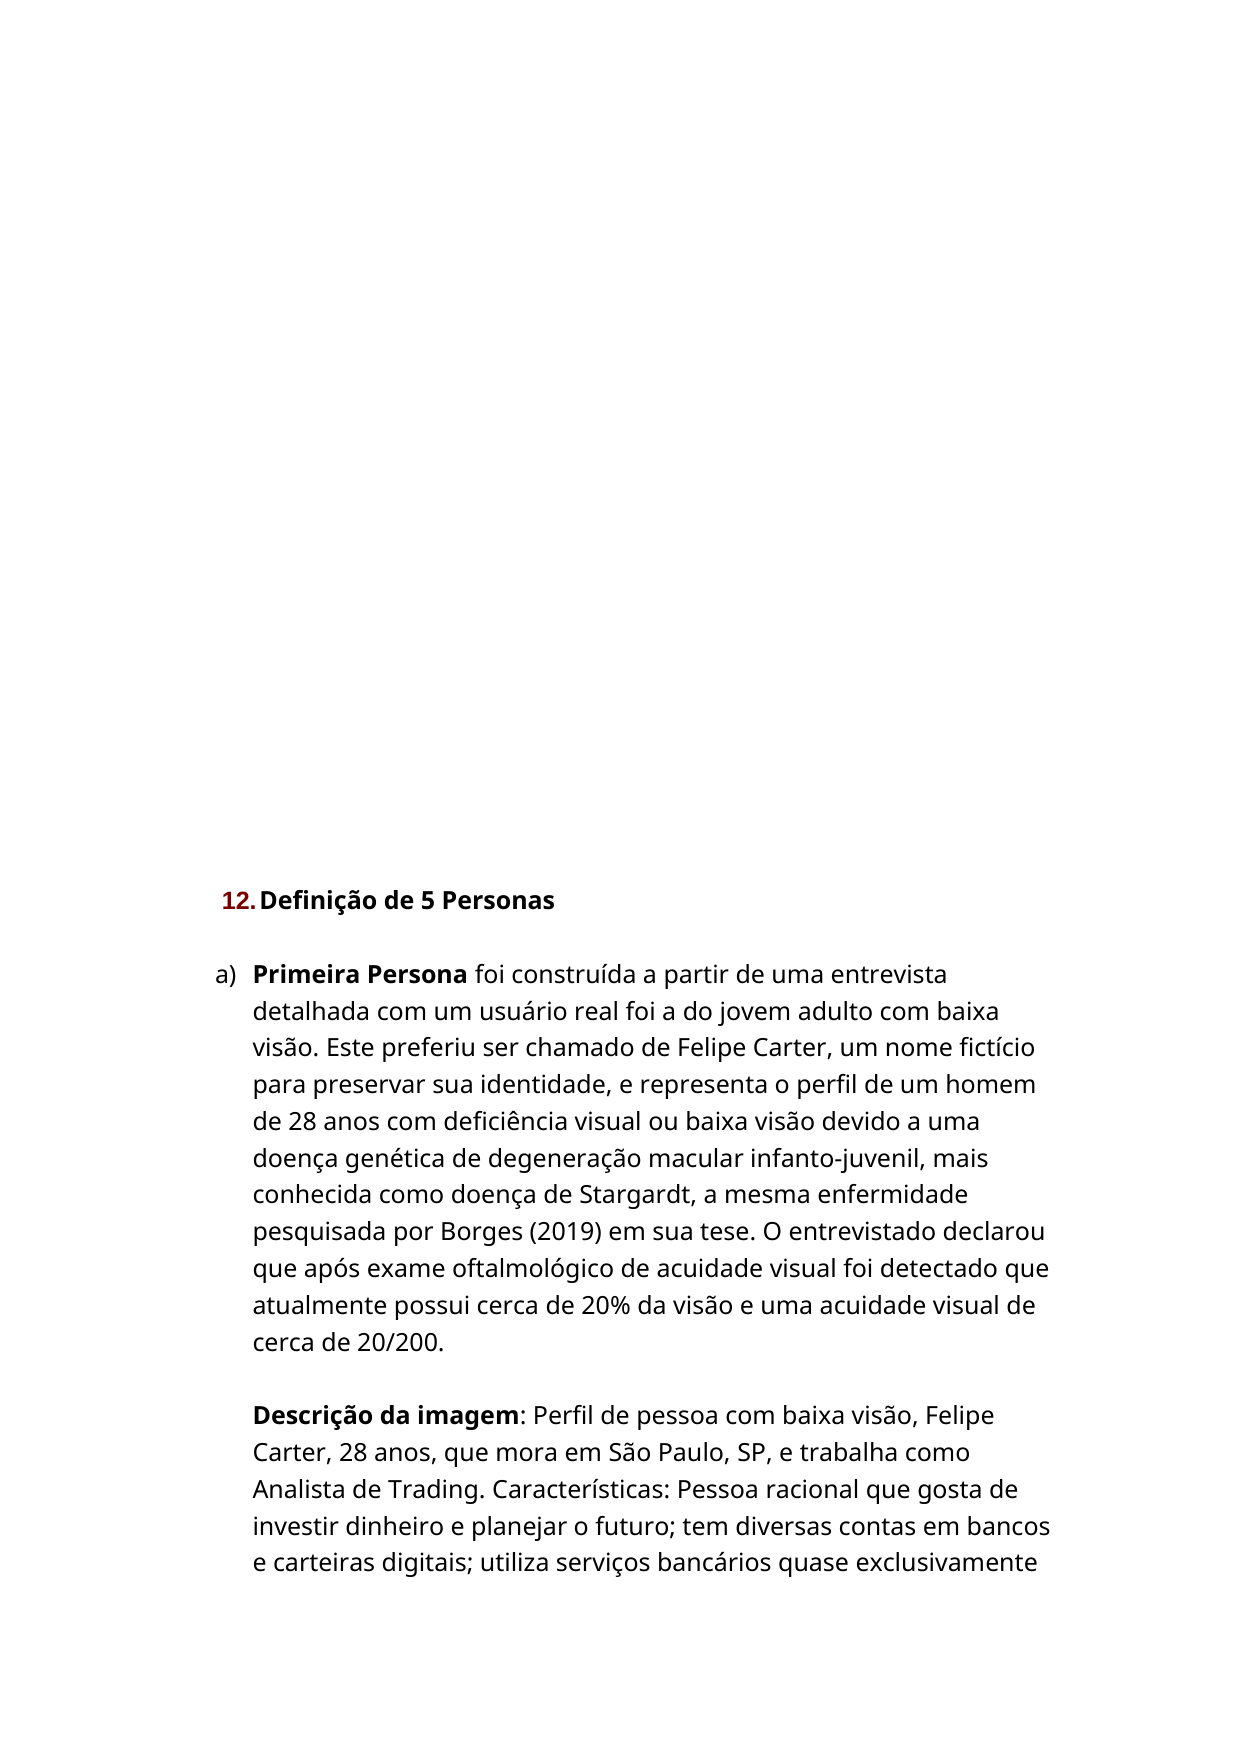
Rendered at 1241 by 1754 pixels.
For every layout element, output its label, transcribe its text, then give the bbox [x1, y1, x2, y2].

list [252, 1398, 1063, 1579]
list Primeira Persona foi construída a partir de uma entrevista detalhada com um usuário real foi a do jovem adulto com baixa visão. Este preferiu ser chamado de Felipe Carter, um nome fictício para preservar sua identidade, e representa o perfil de um homem de 28 anos com deficiência visual ou baixa visão devido a uma doença genética de degeneração macular infanto-juvenil, mais conhecida como doença de Stargardt, a mesma enfermidade pesquisada por Borges (2019) em sua tese. O entrevistado declarou que após exame oftalmológico de acuidade visual foi detectado que atualmente possui cerca de 20% da visão e uma acuidade visual de cerca de 20/200. [215, 957, 1063, 1358]
list Definição de 5 Personas [222, 883, 1063, 917]
